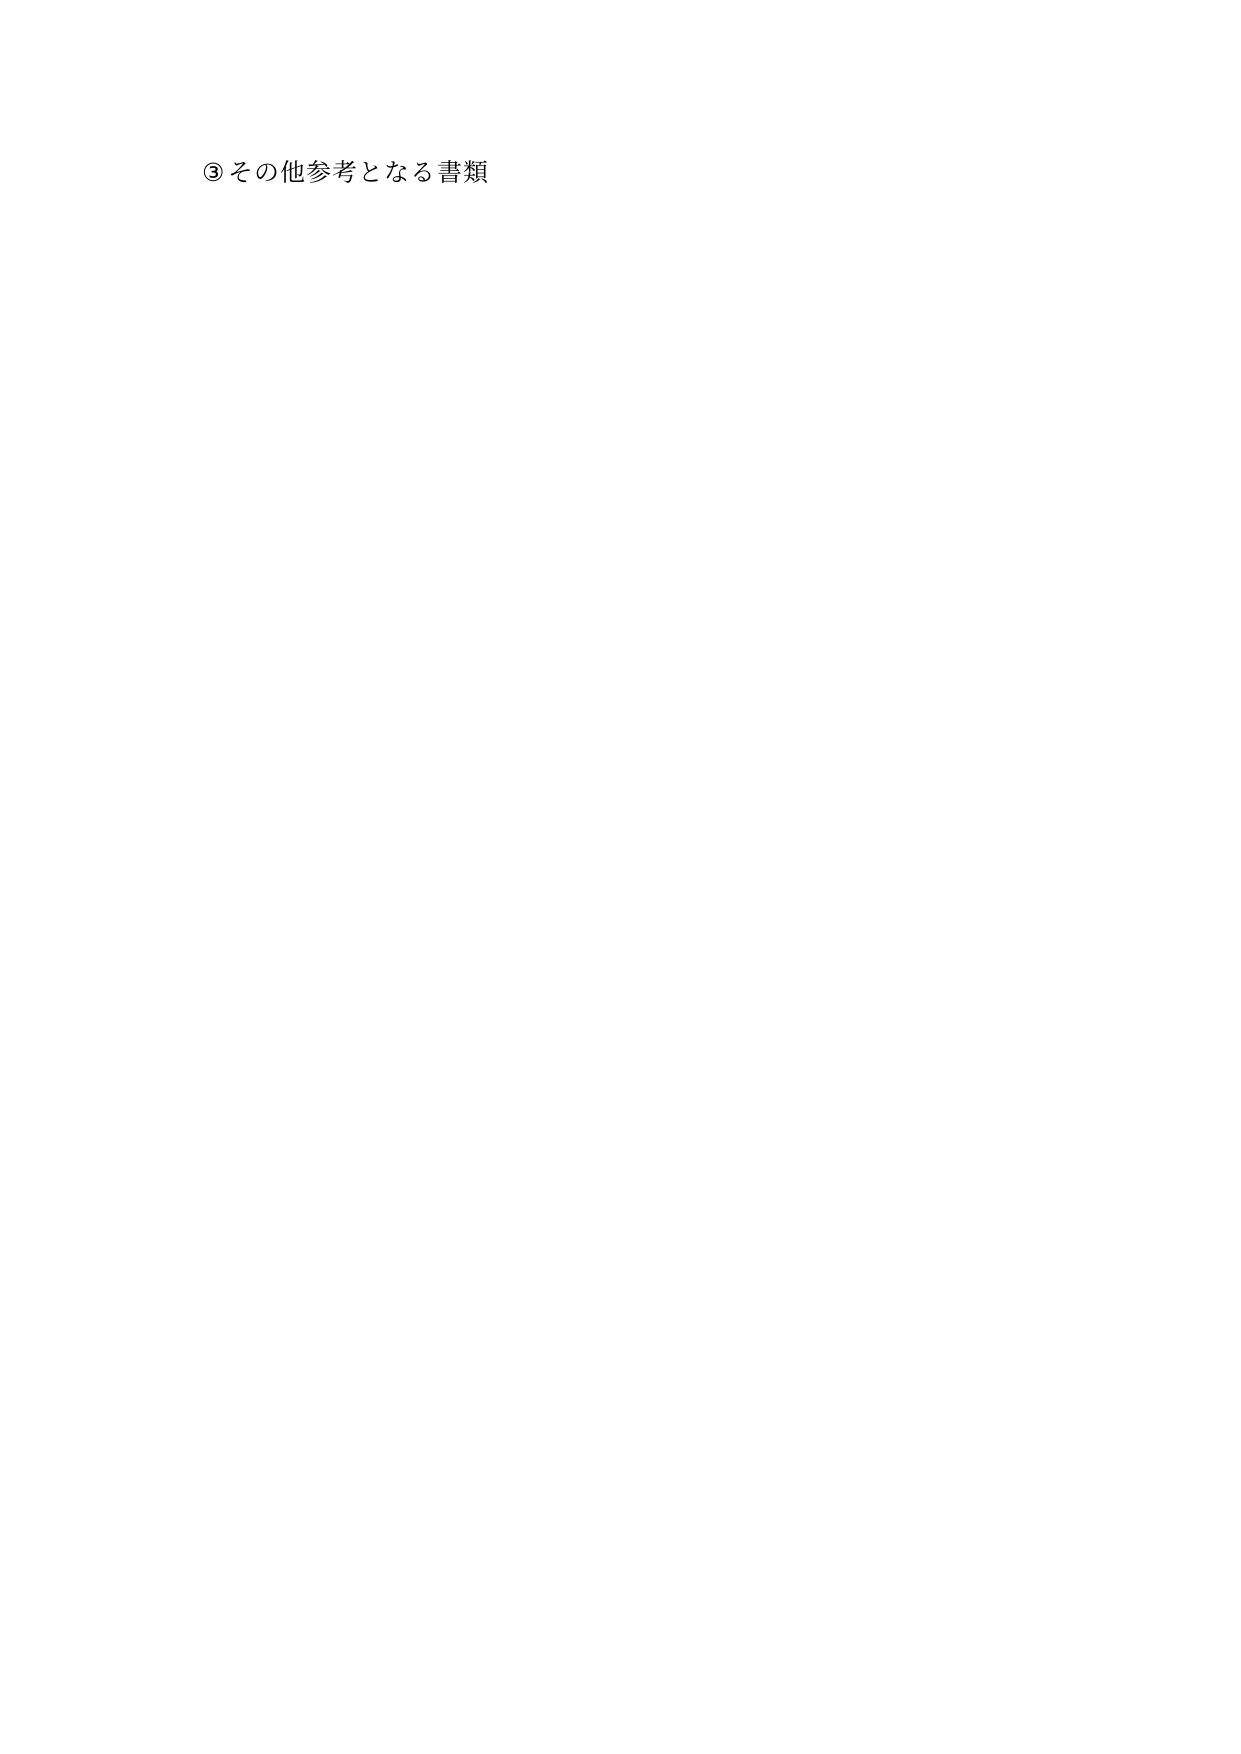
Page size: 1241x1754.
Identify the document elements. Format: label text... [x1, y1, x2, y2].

text ③その他参考となる書類 [149, 148, 1091, 193]
